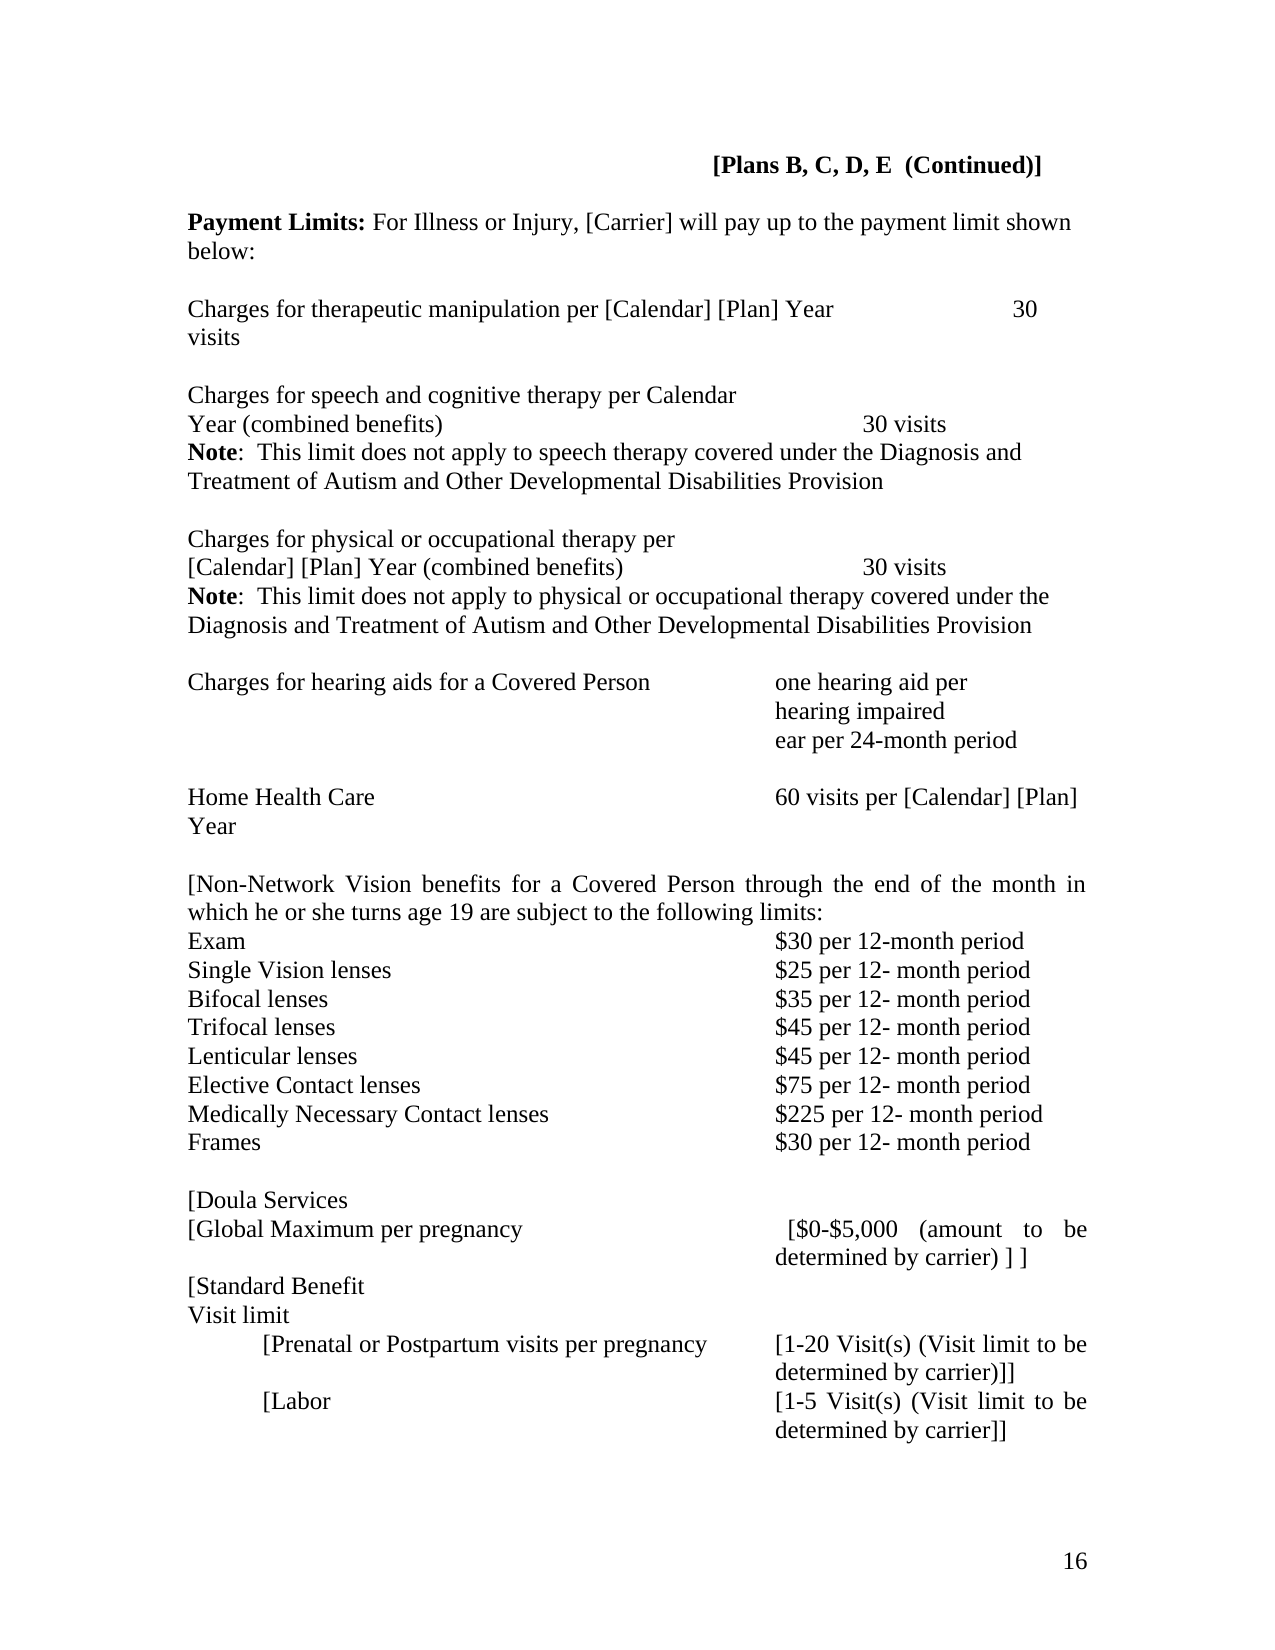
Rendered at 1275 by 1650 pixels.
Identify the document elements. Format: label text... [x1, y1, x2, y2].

text Charges for hearing aids for a Covered Person one hearing aid per [187, 667, 1087, 696]
text Lenticular lenses $45 per 12- month period [187, 1041, 1087, 1070]
text Year (combined benefits) 30 visits [187, 409, 1087, 437]
text Note: This limit does not apply to physical or occupational therapy covered under the [187, 581, 1087, 610]
text Trifocal lenses $45 per 12- month period [187, 1012, 1087, 1041]
text hearing impaired [187, 696, 1087, 725]
text [Plans B, C, D, E (Continued)] [187, 150, 1087, 179]
text Exam $30 per 12-month period [187, 926, 1087, 955]
text Home Health Care 60 visits per [Calendar] [Plan] Year [187, 782, 1087, 840]
text [Calendar] [Plan] Year (combined benefits) 30 visits [187, 552, 1087, 581]
text [Non-Network Vision benefits for a Covered Person through the end of the month in which he or she turns age 19 are subject to the following limits: [187, 869, 1087, 926]
text [Labor [1-5 Visit(s) (Visit limit to be determined by carrier]] [262, 1386, 1087, 1444]
text [Prenatal or Postpartum visits per pregnancy [1-20 Visit(s) (Visit limit to be determined by carrier)]] [262, 1329, 1087, 1386]
text Bifocal lenses $35 per 12- month period [187, 984, 1087, 1012]
text [Doula Services [187, 1185, 1087, 1214]
text Note: This limit does not apply to speech therapy covered under the Diagnosis and Treatment of Autism and Other Developmental Disabilities Provision [187, 437, 1087, 495]
text Single Vision lenses $25 per 12- month period [187, 955, 1087, 984]
text Frames $30 per 12- month period [187, 1127, 1087, 1156]
text Payment Limits: For Illness or Injury, [Carrier] will pay up to the payment limit shown below: [187, 207, 1087, 265]
text [Global Maximum per pregnancy [$0-$5,000 (amount to be determined by carrier) ] ] [187, 1214, 1087, 1271]
text Charges for speech and cognitive therapy per Calendar [187, 380, 1087, 409]
text Charges for physical or occupational therapy per [187, 524, 1087, 552]
text ear per 24-month period [187, 725, 1087, 754]
text Medically Necessary Contact lenses $225 per 12- month period [187, 1099, 1087, 1127]
text Charges for therapeutic manipulation per [Calendar] [Plan] Year 30 visits [187, 294, 1087, 351]
text Visit limit [187, 1300, 1087, 1329]
text Elective Contact lenses $75 per 12- month period [187, 1070, 1087, 1099]
text Diagnosis and Treatment of Autism and Other Developmental Disabilities Provision [187, 610, 1087, 639]
text [Standard Benefit [187, 1271, 1087, 1300]
